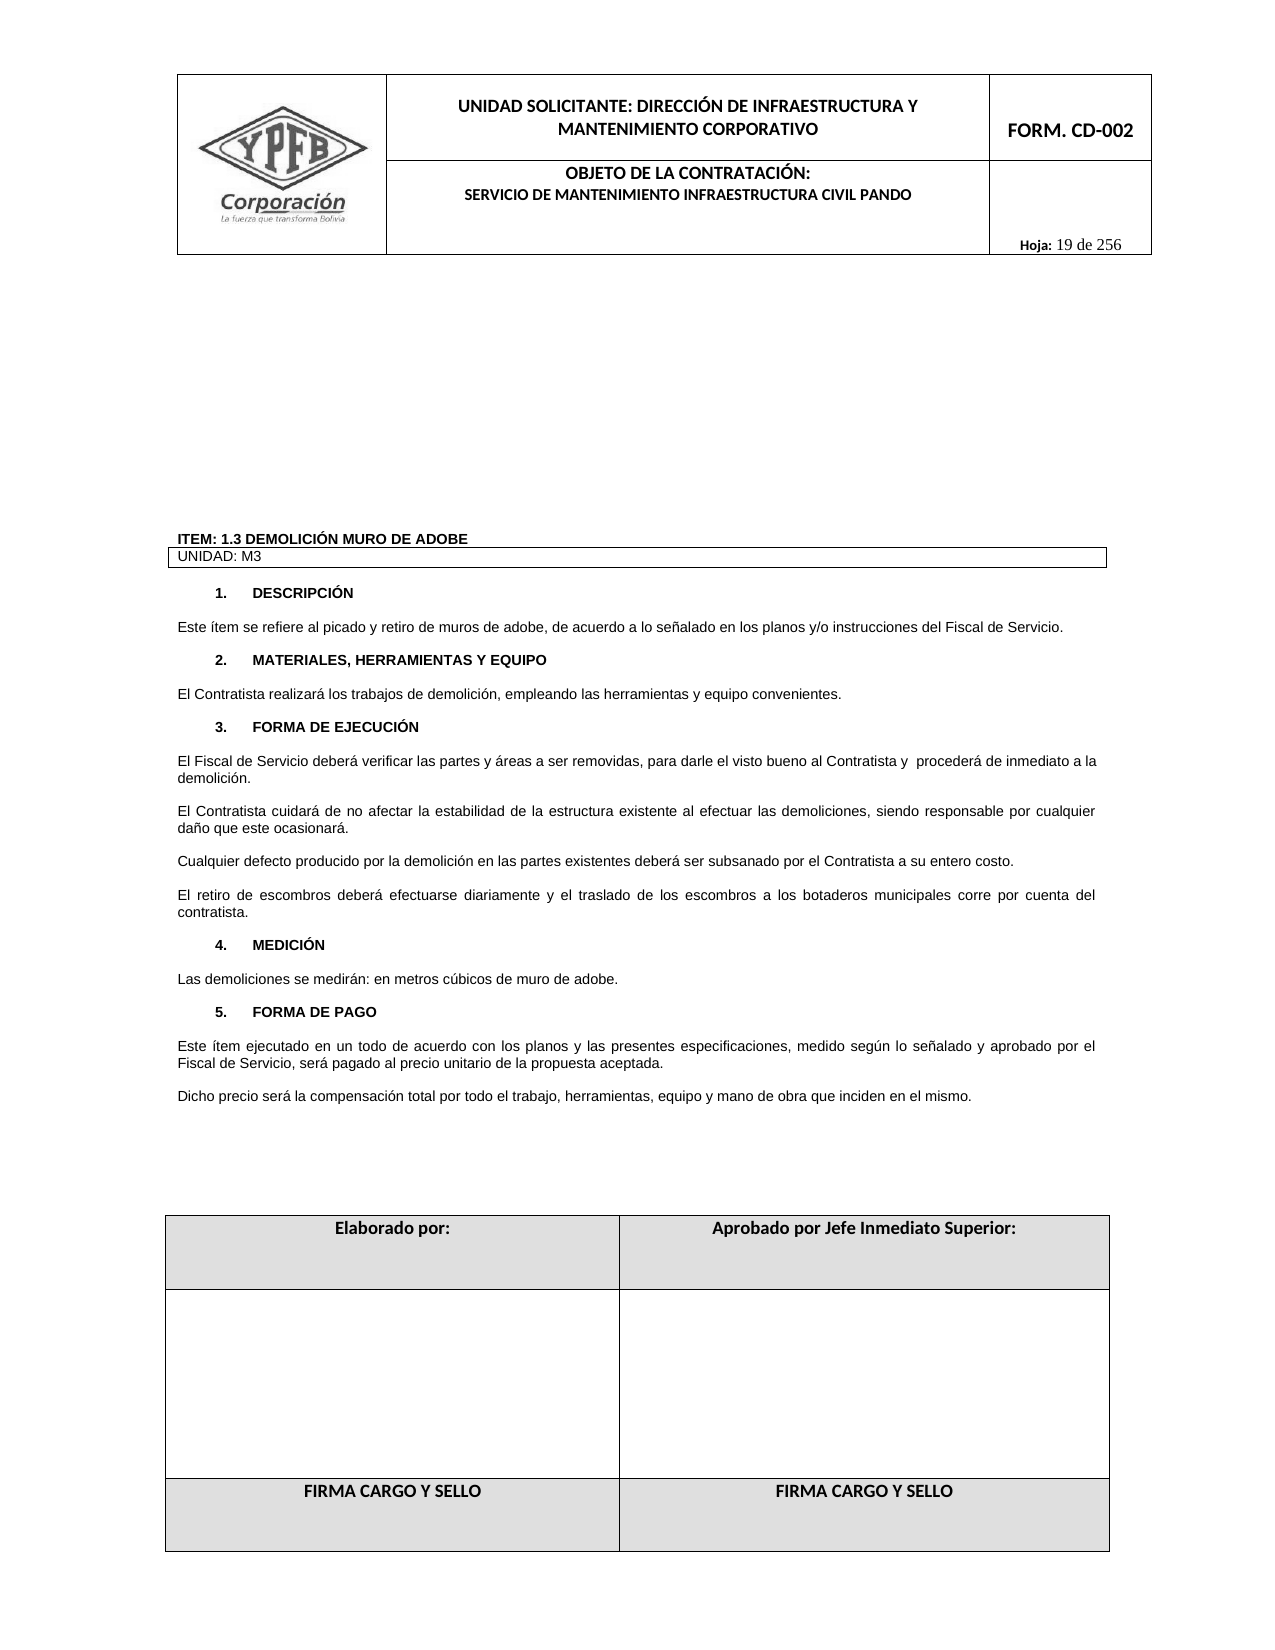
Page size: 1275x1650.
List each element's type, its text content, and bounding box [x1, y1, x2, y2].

text ITEM: 1.3 DEMOLICIÓN MURO DE ADOBE [177, 530, 1098, 547]
text Este ítem se refiere al picado y retiro de muros de adobe, de acuerdo a lo señalado en los planos y/o instrucciones del Fiscal de Servicio. [177, 618, 1098, 635]
text Dicho precio será la compensación total por todo el trabajo, herramientas, equipo y mano de obra que inciden en el mismo. [177, 1088, 1098, 1105]
text El retiro de escombros deberá efectuarse diariamente y el traslado de los escombros a los botaderos municipales corre por cuenta del contratista. [177, 887, 1098, 920]
text El Fiscal de Servicio deberá verificar las partes y áreas a ser removidas, para darle el visto bueno al Contratista y procederá de inmediato a la demolición. [177, 752, 1098, 786]
text Este ítem ejecutado en un todo de acuerdo con los planos y las presentes especificaciones, medido según lo señalado y aprobado por el Fiscal de Servicio, será pagado al precio unitario de la propuesta aceptada. [177, 1038, 1098, 1071]
list MEDICIÓN [215, 937, 1098, 954]
text Cualquier defecto producido por la demolición en las partes existentes deberá ser subsanado por el Contratista a su entero costo. [177, 853, 1098, 870]
text El Contratista cuidará de no afectar la estabilidad de la estructura existente al efectuar las demoliciones, siendo responsable por cualquier daño que este ocasionará. [177, 803, 1098, 836]
text El Contratista realizará los trabajos de demolición, empleando las herramientas y equipo convenientes. [177, 685, 1098, 702]
list MATERIALES, HERRAMIENTAS Y EQUIPO [215, 652, 1098, 669]
text UNIDAD: M3 [169, 548, 1106, 567]
list FORMA DE PAGO [215, 1004, 1098, 1021]
list FORMA DE EJECUCIÓN [215, 719, 1098, 736]
text Las demoliciones se medirán: en metros cúbicos de muro de adobe. [177, 971, 1098, 987]
list DESCRIPCIÓN [215, 585, 1098, 602]
